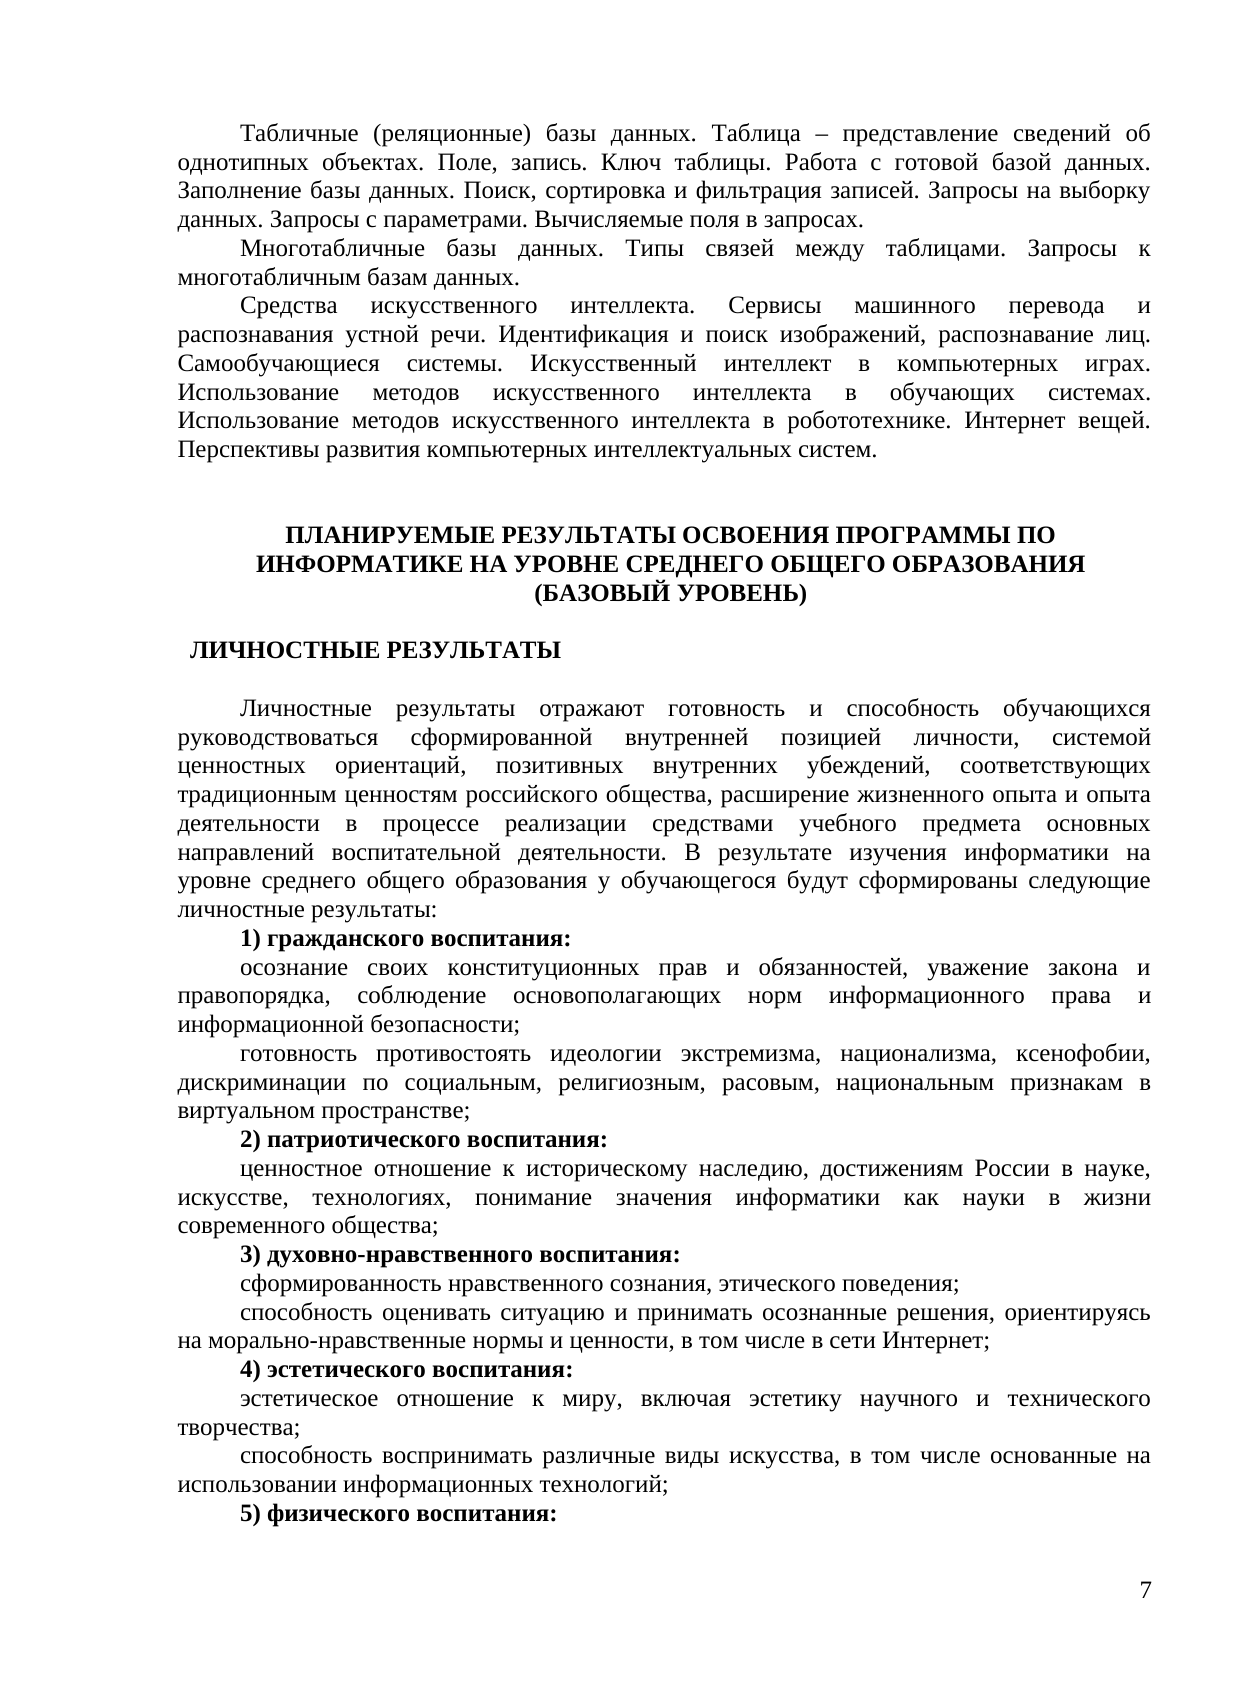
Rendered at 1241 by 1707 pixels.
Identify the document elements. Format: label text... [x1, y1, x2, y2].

text 1) гражданского воспитания: [177, 923, 1152, 952]
text 4) эстетического воспитания: [177, 1354, 1152, 1383]
text ПЛАНИРУЕМЫЕ РЕЗУЛЬТАТЫ ОСВОЕНИЯ ПРОГРАММЫ ПО ИНФОРМАТИКЕ НА УРОВНЕ СРЕДНЕГО ОБЩЕГО ОБРАЗОВАНИЯ (БАЗОВЫЙ УРОВЕНЬ) [190, 521, 1152, 607]
text ценностное отношение к историческому наследию, достижениям России в науке, искусстве, технологиях, понимание значения информатики как науки в жизни современного общества; [177, 1153, 1152, 1239]
text Табличные (реляционные) базы данных. Таблица – представление сведений об однотипных объектах. Поле, запись. Ключ таблицы. Работа с готовой базой данных. Заполнение базы данных. Поиск, сортировка и фильтрация записей. Запросы на выборку данных. Запросы с параметрами. Вычисляемые поля в запросах. [177, 118, 1152, 233]
text Средства искусственного интеллекта. Сервисы машинного перевода и распознавания устной речи. Идентификация и поиск изображений, распознавание лиц. Самообучающиеся системы. Искусственный интеллект в компьютерных играх. Использование методов искусственного интеллекта в обучающих системах. Использование методов искусственного интеллекта в робототехнике. Интернет вещей. Перспективы развития компьютерных интеллектуальных систем. [177, 291, 1152, 463]
text Многотабличные базы данных. Типы связей между таблицами. Запросы к многотабличным базам данных. [177, 233, 1152, 291]
text осознание своих конституционных прав и обязанностей, уважение закона и правопорядка, соблюдение основополагающих норм информационного права и информационной безопасности; [177, 952, 1152, 1038]
text готовность противостоять идеологии экстремизма, национализма, ксенофобии, дискриминации по социальным, религиозным, расовым, национальным признакам в виртуальном пространстве; [177, 1038, 1152, 1124]
text эстетическое отношение к миру, включая эстетику научного и технического творчества; [177, 1383, 1152, 1441]
text 3) духовно-нравственного воспитания: [177, 1239, 1152, 1268]
text способность оценивать ситуацию и принимать осознанные решения, ориентируясь на морально-нравственные нормы и ценности, в том числе в сети Интернет; [177, 1297, 1152, 1354]
text сформированность нравственного сознания, этического поведения; [177, 1268, 1152, 1297]
text 5) физического воспитания: [177, 1498, 1152, 1527]
text способность воспринимать различные виды искусства, в том числе основанные на использовании информационных технологий; [177, 1441, 1152, 1498]
text Личностные результаты отражают готовность и способность обучающихся руководствоваться сформированной внутренней позицией личности, системой ценностных ориентаций, позитивных внутренних убеждений, соответствующих традиционным ценностям российского общества, расширение жизненного опыта и опыта деятельности в процессе реализации средствами учебного предмета основных направлений воспитательной деятельности. В результате изучения информатики на уровне среднего общего образования у обучающегося будут сформированы следующие личностные результаты: [177, 693, 1152, 923]
text ЛИЧНОСТНЫЕ РЕЗУЛЬТАТЫ [190, 636, 1152, 664]
text 2) патриотического воспитания: [177, 1124, 1152, 1153]
